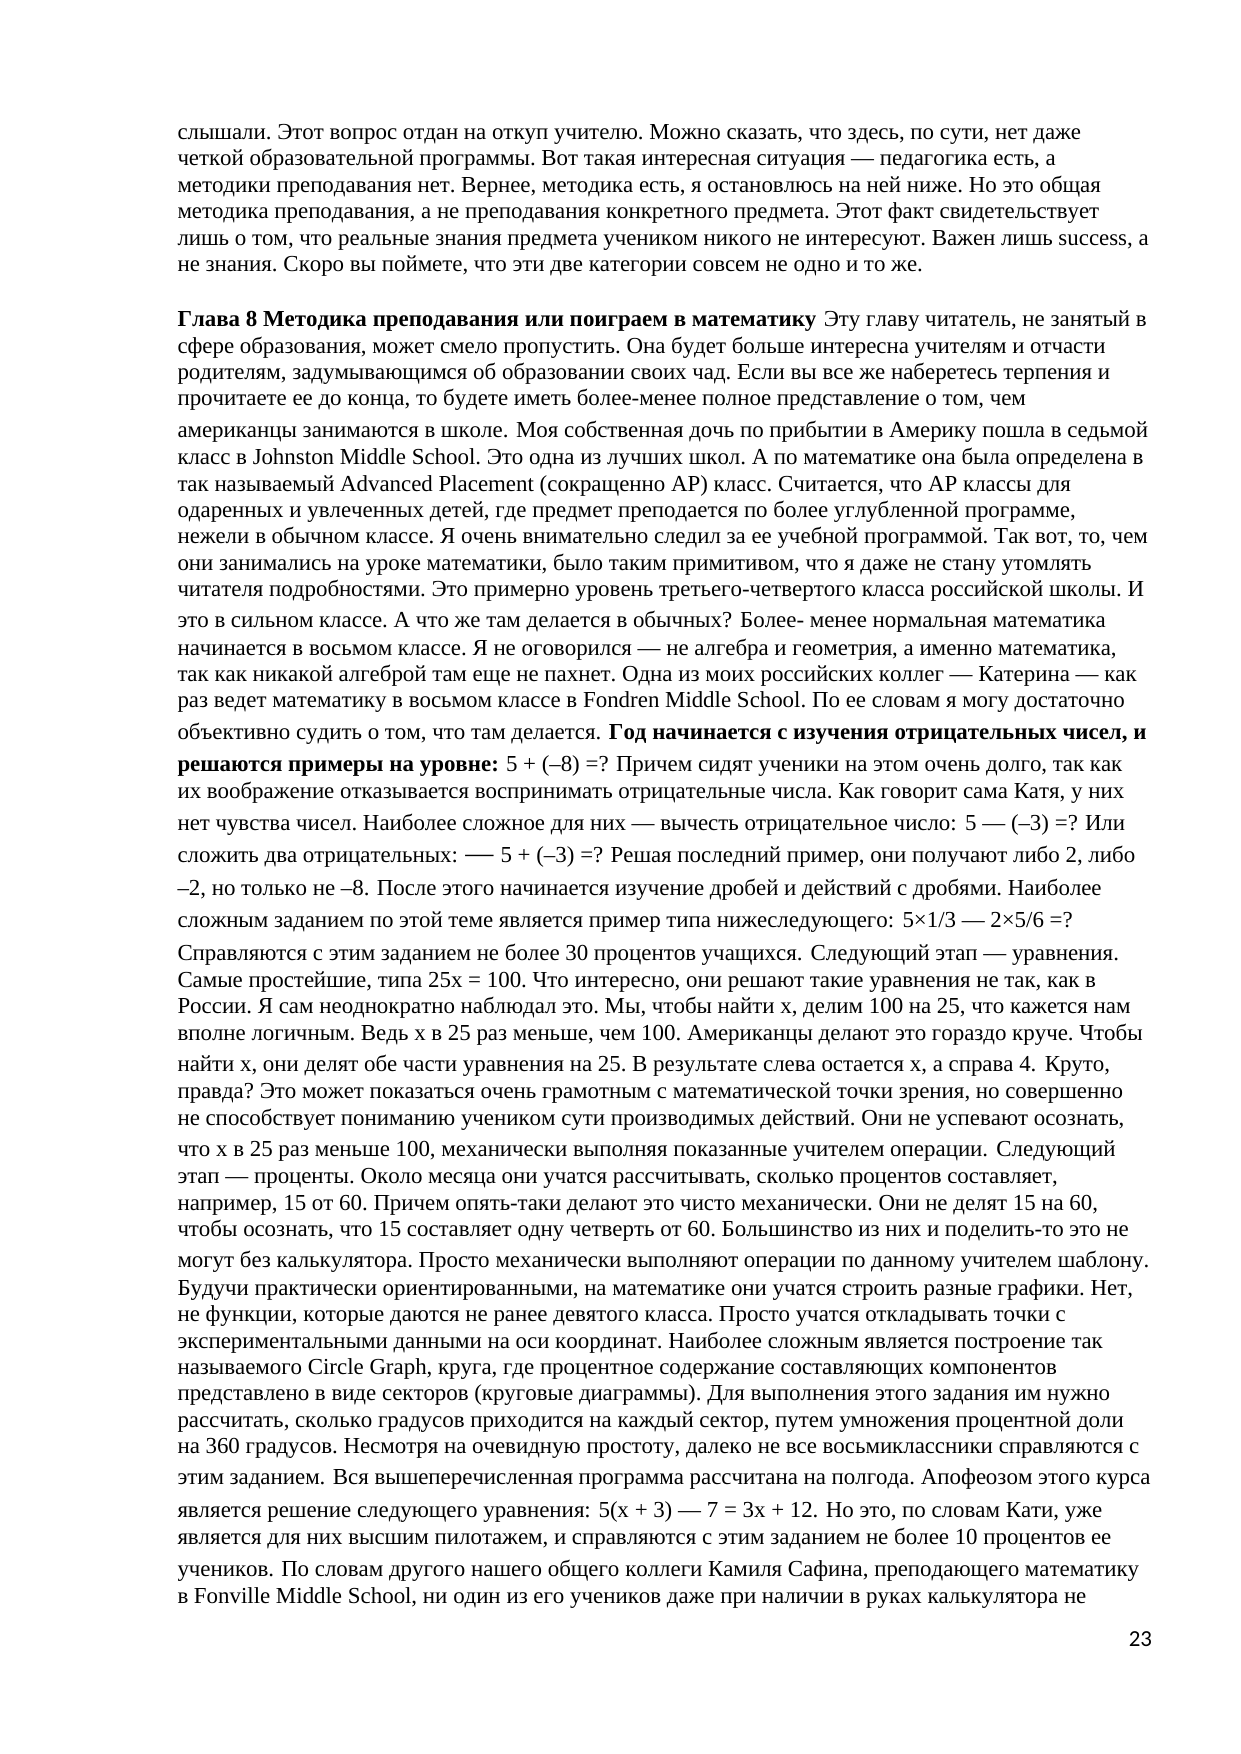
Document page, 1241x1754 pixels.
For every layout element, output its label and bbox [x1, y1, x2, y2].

text [177, 305, 1152, 1608]
text [177, 118, 1152, 276]
